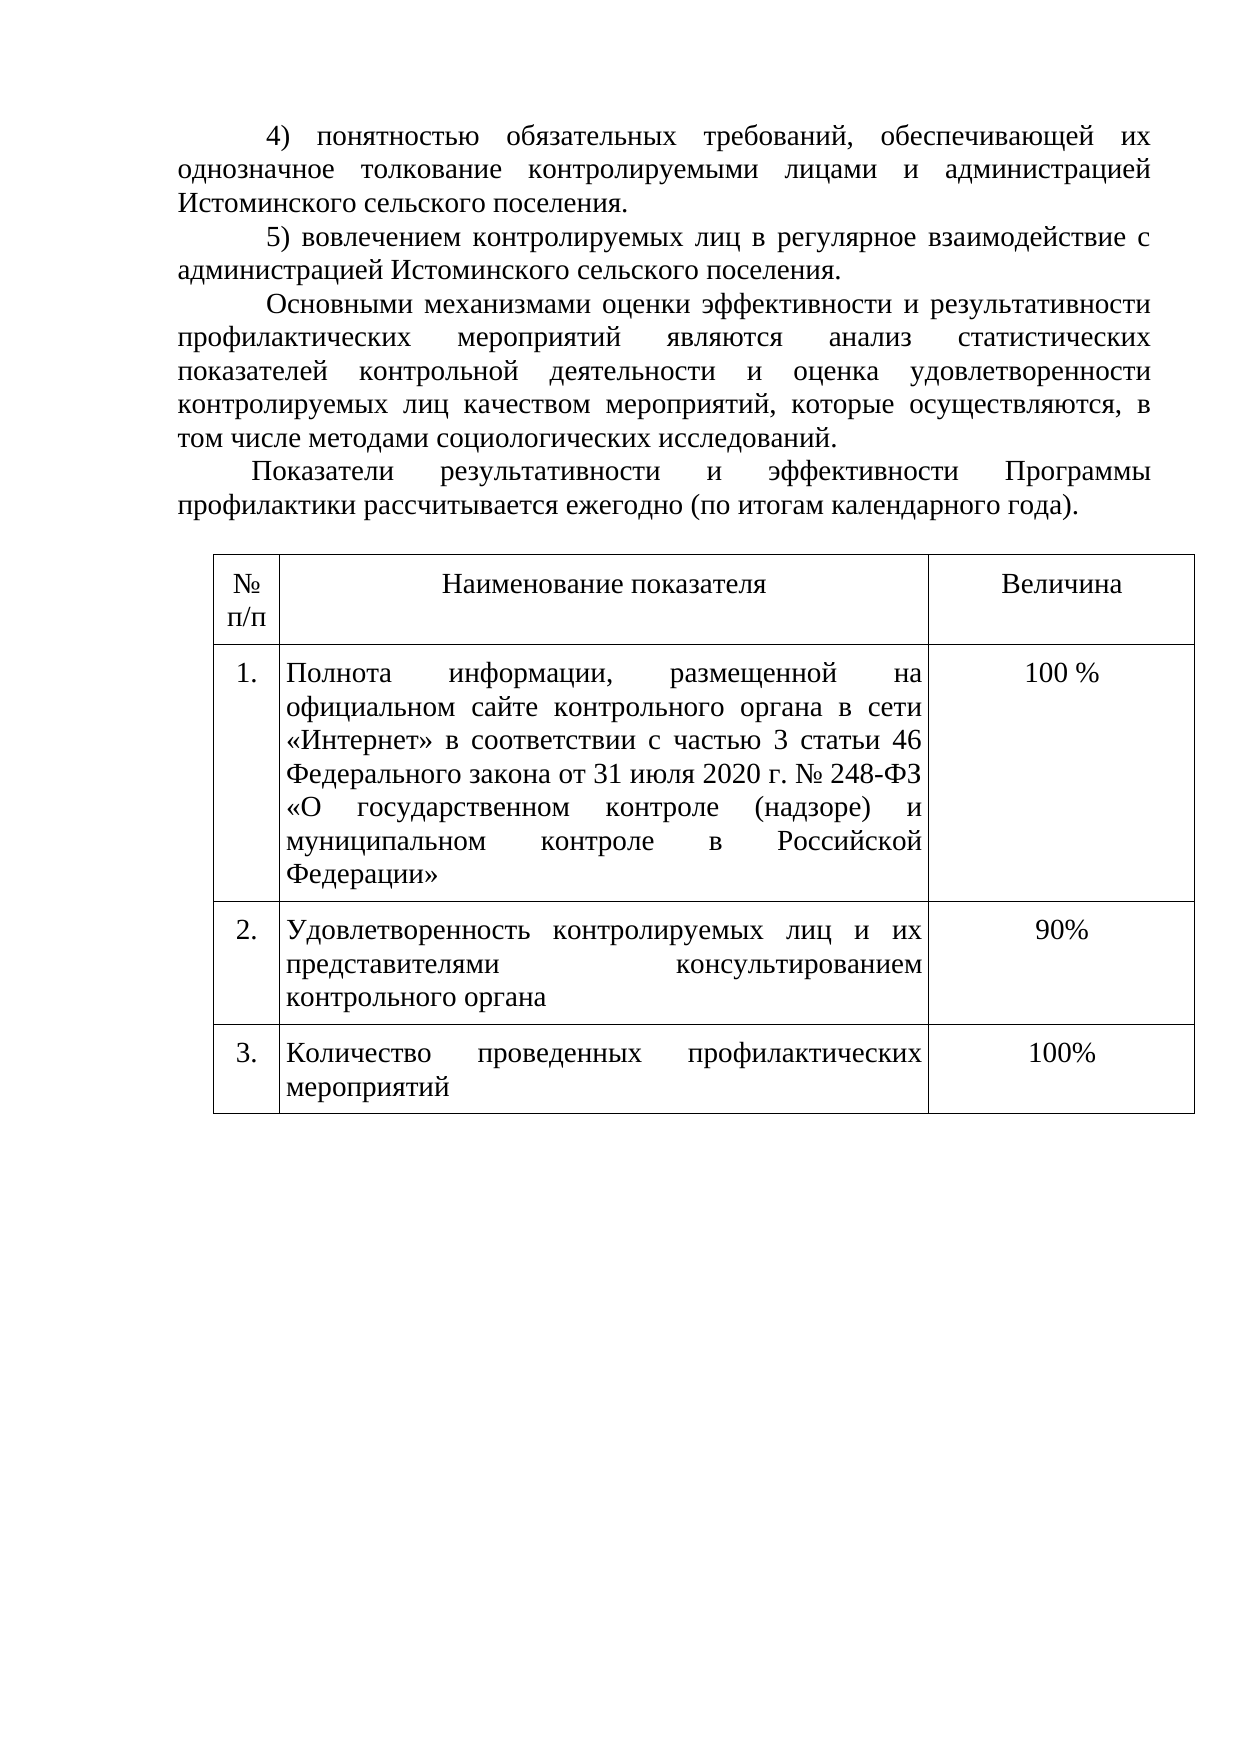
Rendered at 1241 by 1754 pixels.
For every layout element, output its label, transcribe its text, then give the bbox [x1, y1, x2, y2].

table_cell 90% [929, 902, 1194, 1023]
table_cell 100% [929, 1025, 1194, 1113]
table_header Наименование показателя [280, 555, 928, 643]
table_cell Полнота информации, размещенной на официальном сайте контрольного органа в сети «Интернет» в соответствии с частью 3 статьи 46 Федерального закона от 31 июля 2020 г. № 248-ФЗ «О государственном контроле (надзоре) и муниципальном контроле в Российской Федерации» [280, 645, 928, 901]
table_cell 3. [214, 1025, 279, 1113]
table_header Величина [929, 555, 1194, 643]
table_cell 1. [214, 645, 279, 901]
table_cell Количество проведенных профилактических мероприятий [280, 1025, 928, 1113]
text Основными механизмами оценки эффективности и результативности профилактических мероприятий являются анализ статистических показателей контрольной деятельности и оценка удовлетворенности контролируемых лиц качеством мероприятий, которые осуществляются, в том числе методами социологических исследований. [177, 286, 1152, 453]
table_header № п/п [214, 555, 279, 643]
table_cell 2. [214, 902, 279, 1023]
text Показатели результативности и эффективности Программы профилактики рассчитывается ежегодно (по итогам календарного года). [177, 453, 1152, 521]
table_cell 100 % [929, 645, 1194, 901]
text 5) вовлечением контролируемых лиц в регулярное взаимодействие с администрацией Истоминского сельского поселения. [177, 219, 1152, 286]
table_cell Удовлетворенность контролируемых лиц и их представителями консультированием контрольного органа [280, 902, 928, 1023]
text 4) понятностью обязательных требований, обеспечивающей их однозначное толкование контролируемыми лицами и администрацией Истоминского сельского поселения. [177, 118, 1152, 219]
